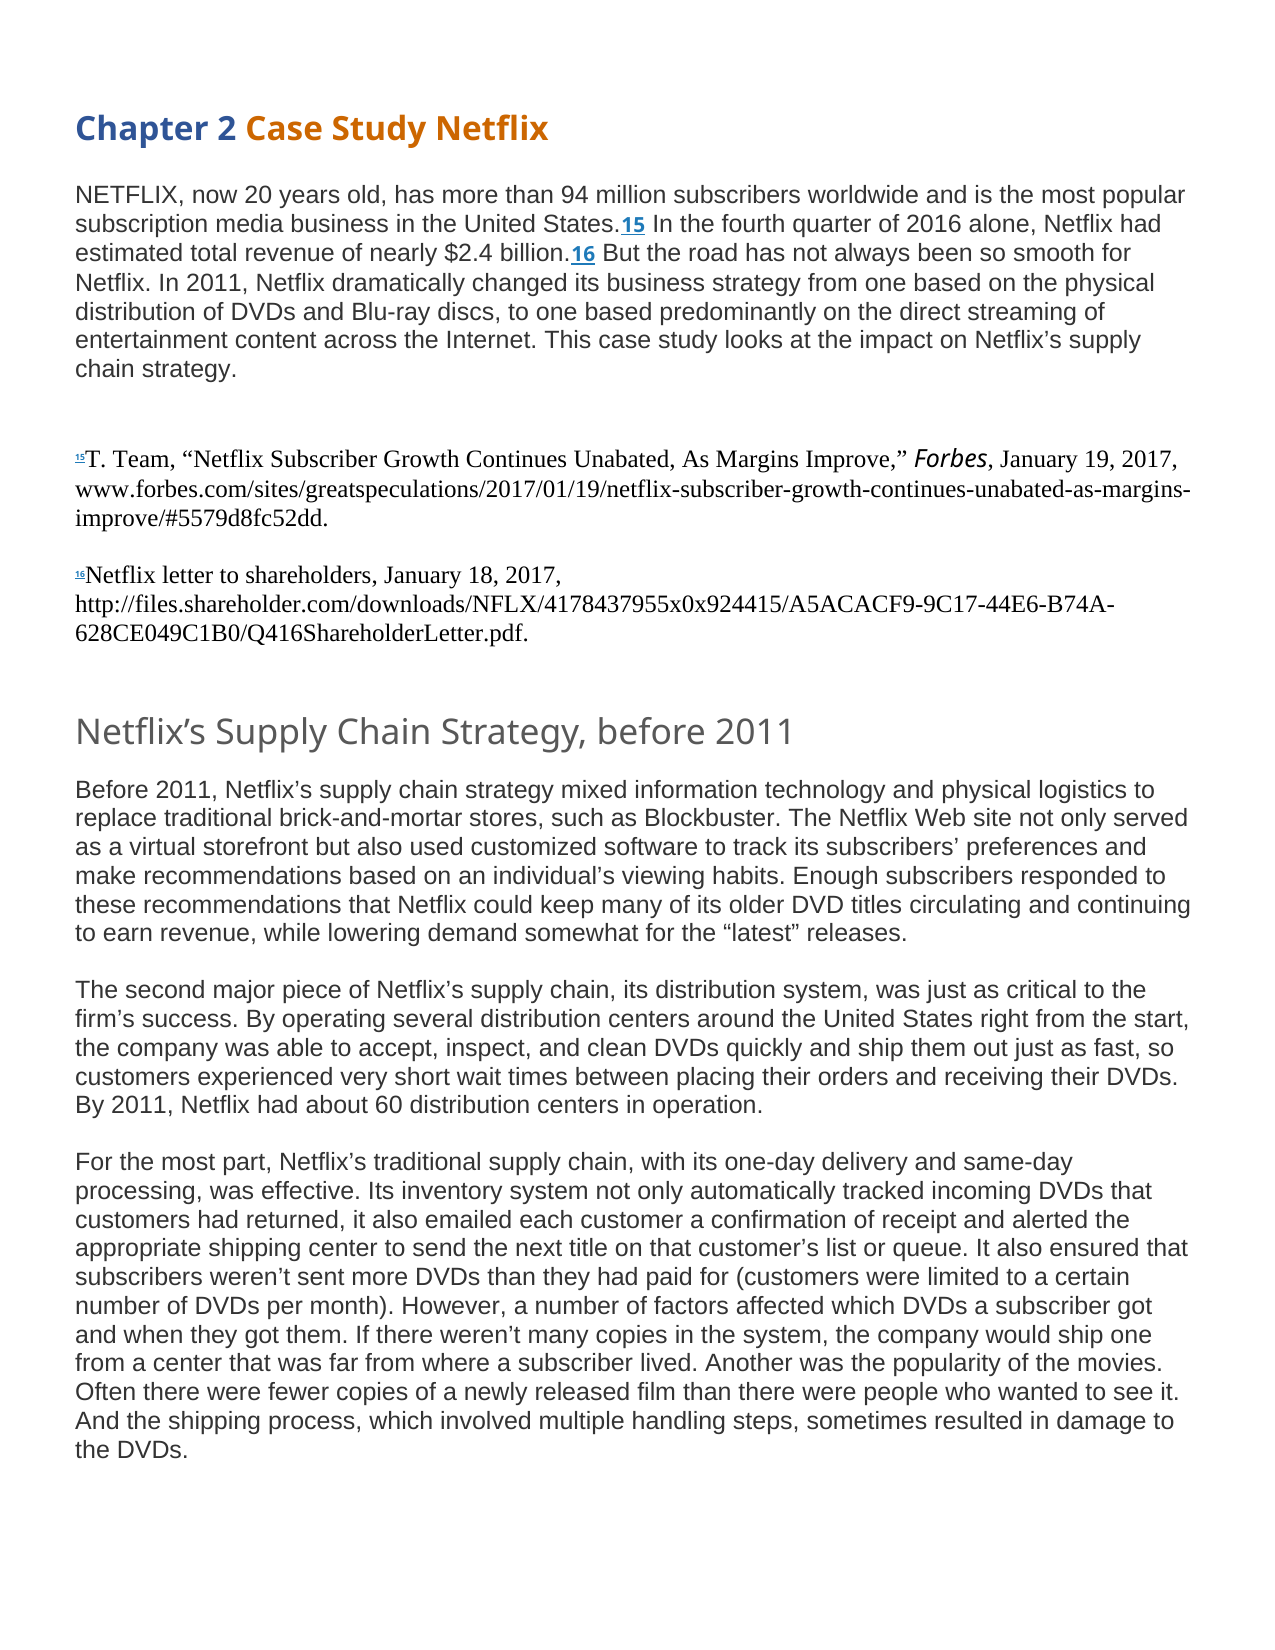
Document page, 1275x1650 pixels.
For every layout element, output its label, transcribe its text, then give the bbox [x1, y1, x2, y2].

subtitle Chapter 2 Case Study Netflix [75, 105, 1200, 150]
text For the most part, Netflix’s traditional supply chain, with its one-day delivery and same-day processing, was effective. Its inventory system not only automatically tracked incoming DVDs that customers had returned, it also emailed each customer a confirmation of receipt and alerted the appropriate shipping center to send the next title on that customer’s list or queue. It also ensured that subscribers weren’t sent more DVDs than they had paid for (customers were limited to a certain number of DVDs per month). However, a number of factors affected which DVDs a subscriber got and when they got them. If there weren’t many copies in the system, the company would ship one from a center that was far from where a subscriber lived. Another was the popularity of the movies. Often there were fewer copies of a newly released film than there were people who wanted to see it. And the shipping process, which involved multiple handling steps, sometimes resulted in damage to the DVDs. [75, 1147, 1200, 1463]
text The second major piece of Netflix’s supply chain, its distribution system, was just as critical to the firm’s success. By operating several distribution centers around the United States right from the start, the company was able to accept, inspect, and clean DVDs quickly and ship them out just as fast, so customers experienced very short wait times between placing their orders and receiving their DVDs. By 2011, Netflix had about 60 distribution centers in operation. [75, 975, 1200, 1119]
text 15T. Team, “Netflix Subscriber Growth Continues Unabated, As Margins Improve,” Forbes, January 19, 2017, www.forbes.com/sites/greatspeculations/2017/01/19/netflix-subscriber-growth-continues-unabated-as-margins-improve/#5579d8fc52dd. [75, 440, 1200, 532]
text 16Netflix letter to shareholders, January 18, 2017, http://files.shareholder.com/downloads/NFLX/4178437955x0x924415/A5ACACF9-9C17-44E6-B74A-628CE049C1B0/Q416ShareholderLetter.pdf. [75, 561, 1200, 647]
text Netflix’s Supply Chain Strategy, before 2011 [75, 707, 1200, 755]
text Before 2011, Netflix’s supply chain strategy mixed information technology and physical logistics to replace traditional brick-and-mortar stores, such as Blockbuster. The Netflix Web site not only served as a virtual storefront but also used customized software to track its subscribers’ preferences and make recommendations based on an individual’s viewing habits. Enough subscribers responded to these recommendations that Netflix could keep many of its older DVD titles circulating and continuing to earn revenue, while lowering demand somewhat for the “latest” releases. [75, 775, 1200, 947]
text NETFLIX, now 20 years old, has more than 94 million subscribers worldwide and is the most popular subscription media business in the United States.15 In the fourth quarter of 2016 alone, Netflix had estimated total revenue of nearly $2.4 billion.16 But the road has not always been so smooth for Netflix. In 2011, Netflix dramatically changed its business strategy from one based on the physical distribution of DVDs and Blu-ray discs, to one based predominantly on the direct streaming of entertainment content across the Internet. This case study looks at the impact on Netflix’s supply chain strategy. [75, 180, 1200, 383]
